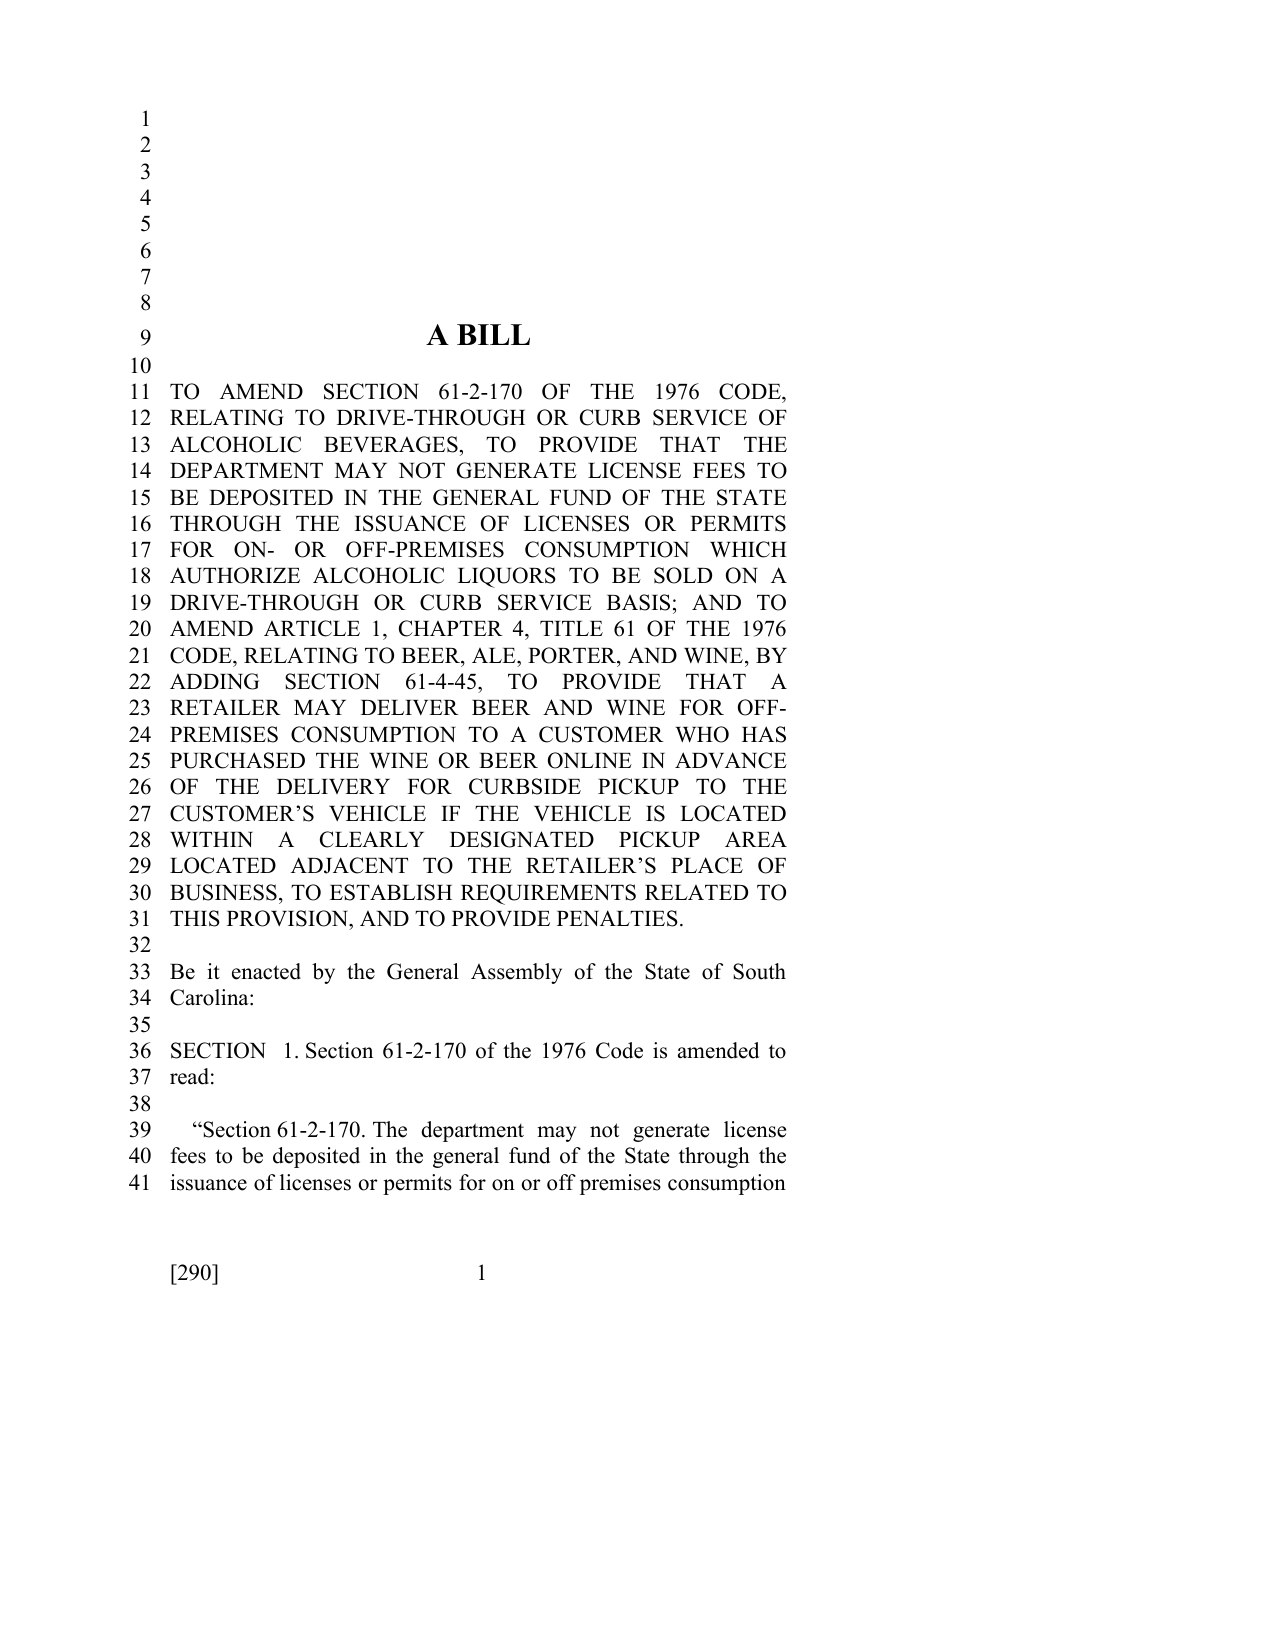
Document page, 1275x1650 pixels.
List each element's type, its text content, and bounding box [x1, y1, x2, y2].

text A BILL [169, 316, 787, 352]
text TO AMEND SECTION 61-2-170 OF THE 1976 CODE, RELATING TO DRIVE-THROUGH OR CURB SERVICE OF ALCOHOLIC BEVERAGES, TO PROVIDE THAT THE DEPARTMENT MAY NOT GENERATE LICENSE FEES TO BE DEPOSITED IN THE GENERAL FUND OF THE STATE THROUGH THE ISSUANCE OF LICENSES OR PERMITS FOR ON- OR OFF-PREMISES CONSUMPTION WHICH AUTHORIZE ALCOHOLIC LIQUORS TO BE SOLD ON A DRIVE-THROUGH OR CURB SERVICE BASIS; AND TO AMEND ARTICLE 1, CHAPTER 4, TITLE 61 OF THE 1976 CODE, RELATING TO BEER, ALE, PORTER, AND WINE, BY ADDING SECTION 61-4-45, TO PROVIDE THAT A RETAILER MAY DELIVER BEER AND WINE FOR OFF-PREMISES CONSUMPTION TO A CUSTOMER WHO HAS PURCHASED THE WINE OR BEER ONLINE IN ADVANCE OF THE DELIVERY FOR CURBSIDE PICKUP TO THE CUSTOMER’S VEHICLE IF THE VEHICLE IS LOCATED WITHIN A CLEARLY DESIGNATED PICKUP AREA LOCATED ADJACENT TO THE RETAILER’S PLACE OF BUSINESS, TO ESTABLISH REQUIREMENTS RELATED TO THIS PROVISION, AND TO PROVIDE PENALTIES. [169, 378, 787, 932]
text SECTION 1. Section 61-2-170 of the 1976 Code is amended to read: [169, 1037, 787, 1090]
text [169, 1116, 787, 1195]
text Be it enacted by the General Assembly of the State of South Carolina: [169, 958, 787, 1011]
